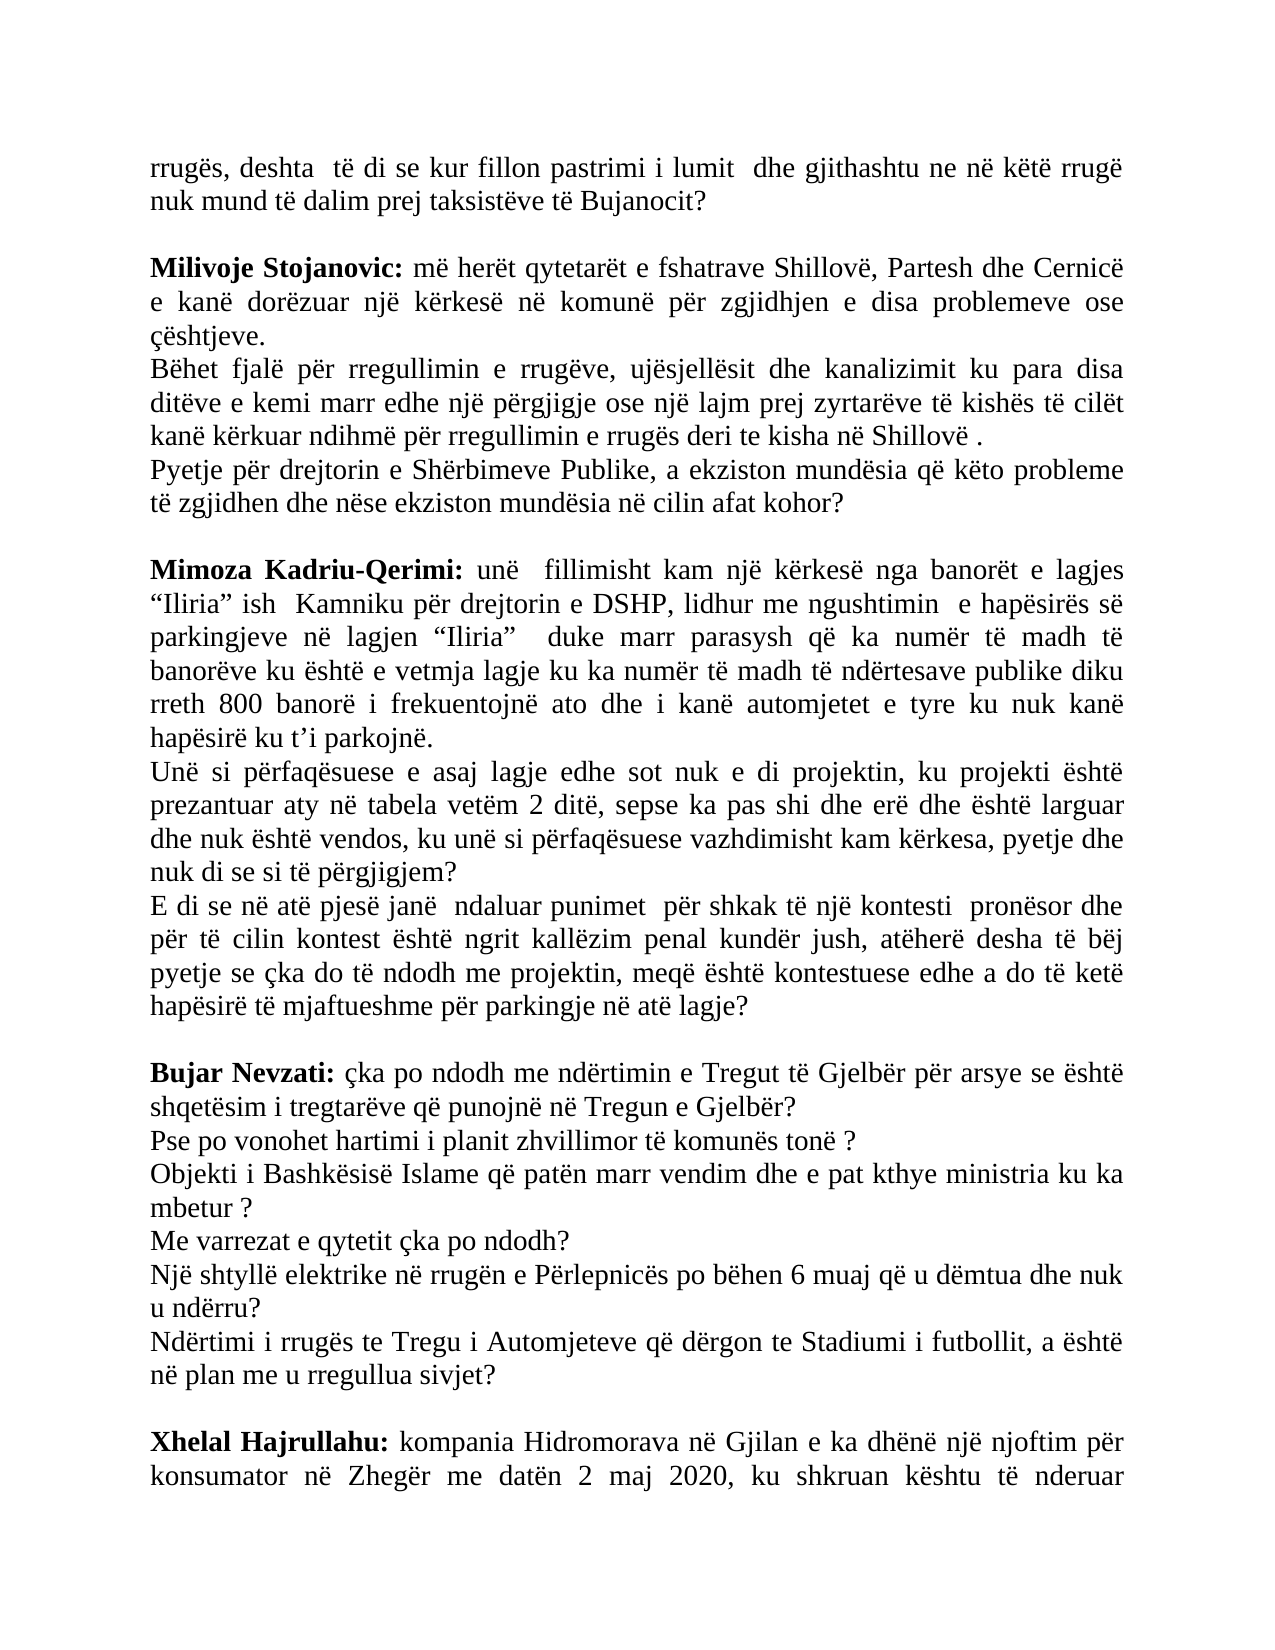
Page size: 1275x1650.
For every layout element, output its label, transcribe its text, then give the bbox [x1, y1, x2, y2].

text Ndërtimi i rrugës te Tregu i Automjeteve që dërgon te Stadiumi i futbollit, a është në plan me u rregullua sivjet? [150, 1324, 1125, 1391]
text Bëhet fjalë për rregullimin e rrugëve, ujësjellësit dhe kanalizimit ku para disa ditëve e kemi marr edhe një përgjigje ose një lajm prej zyrtarëve të kishës të cilët kanë kërkuar ndihmë për rregullimin e rrugës deri te kisha në Shillovë . [150, 351, 1125, 452]
text Pse po vonohet hartimi i planit zhvillimor të komunës tonë ? [150, 1123, 1125, 1156]
text Me varrezat e qytetit çka po ndodh? [150, 1223, 1125, 1257]
text Milivoje Stojanovic: më herët qytetarët e fshatrave Shillovë, Partesh dhe Cernicë e kanë dorëzuar një kërkesë në komunë për zgjidhjen e disa problemeve ose çështjeve. [150, 251, 1125, 351]
text E di se në atë pjesë janë ndaluar punimet për shkak të një kontesti pronësor dhe për të cilin kontest është ngrit kallëzim penal kundër jush, atëherë desha të bëj pyetje se çka do të ndodh me projektin, meqë është kontestuese edhe a do të ketë hapësirë të mjaftueshme për parkingje në atë lagje? [150, 888, 1125, 1022]
text Objekti i Bashkësisë Islame që patën marr vendim dhe e pat kthye ministria ku ka mbetur ? [150, 1156, 1125, 1223]
text Unë si përfaqësuese e asaj lagje edhe sot nuk e di projektin, ku projekti është prezantuar aty në tabela vetëm 2 ditë, sepse ka pas shi dhe erë dhe është larguar dhe nuk është vendos, ku unë si përfaqësuese vazhdimisht kam kërkesa, pyetje dhe nuk di se si të përgjigjem? [150, 754, 1125, 888]
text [150, 150, 1125, 217]
text Mimoza Kadriu-Qerimi: unë fillimisht kam një kërkesë nga banorët e lagjes “Iliria” ish Kamniku për drejtorin e DSHP, lidhur me ngushtimin e hapësirës së parkingjeve në lagjen “Iliria” duke marr parasysh që ka numër të madh të banorëve ku është e vetmja lagje ku ka numër të madh të ndërtesave publike diku rreth 800 banorë i frekuentojnë ato dhe i kanë automjetet e tyre ku nuk kanë hapësirë ku t’i parkojnë. [150, 552, 1125, 754]
text Pyetje për drejtorin e Shërbimeve Publike, a ekziston mundësia që këto probleme të zgjidhen dhe nëse ekziston mundësia në cilin afat kohor? [150, 452, 1125, 519]
text Një shtyllë elektrike në rrugën e Përlepnicës po bëhen 6 muaj që u dëmtua dhe nuk u ndërru? [150, 1257, 1125, 1324]
text Bujar Nevzati: çka po ndodh me ndërtimin e Tregut të Gjelbër për arsye se është shqetësim i tregtarëve që punojnë në Tregun e Gjelbër? [150, 1056, 1125, 1123]
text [150, 1424, 1125, 1492]
